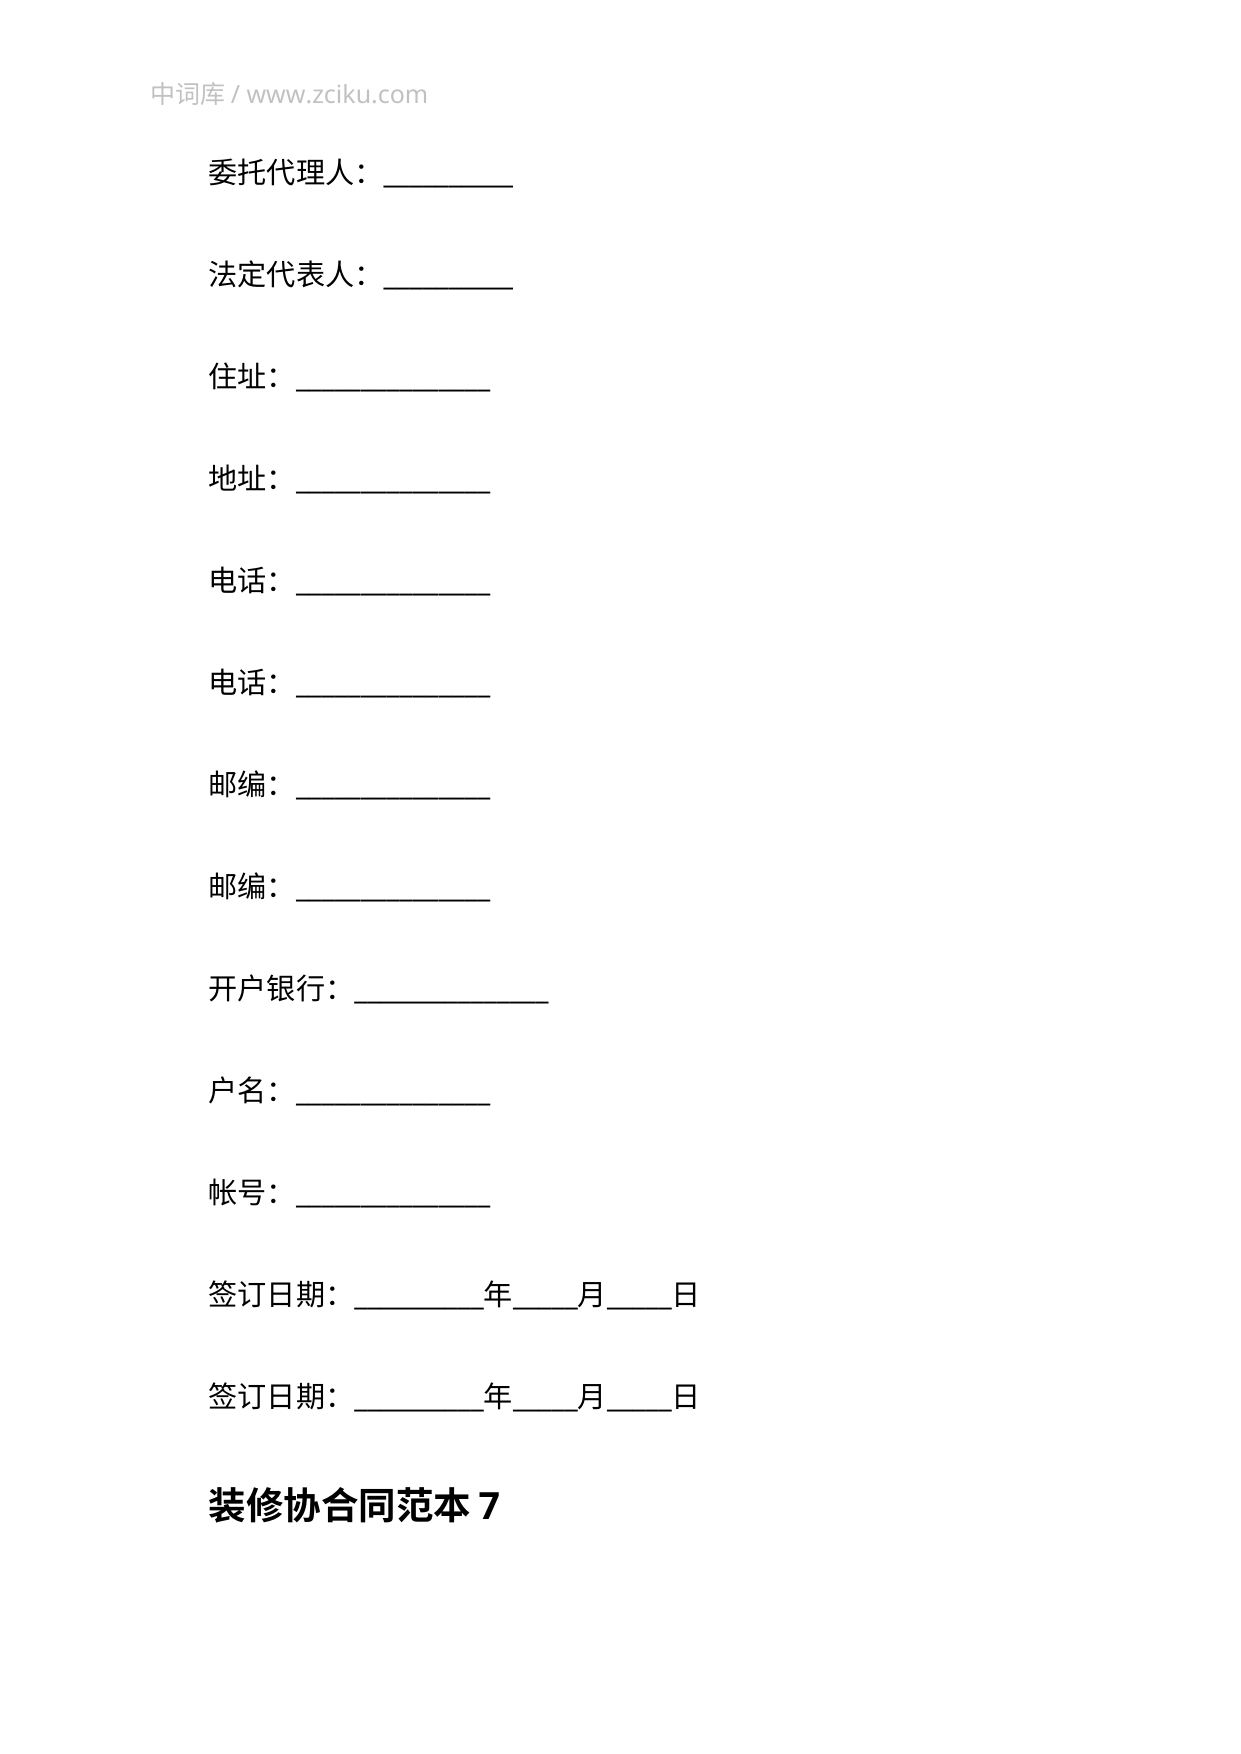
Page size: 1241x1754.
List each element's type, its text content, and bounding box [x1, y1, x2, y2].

text 签订日期：__________年_____月_____日 [150, 1374, 1090, 1416]
text 电话：_______________ [150, 558, 1090, 600]
text 地址：_______________ [150, 456, 1090, 498]
text 帐号：_______________ [150, 1170, 1090, 1212]
text 邮编：_______________ [150, 762, 1090, 804]
text 开户银行：_______________ [150, 966, 1090, 1008]
text 户名：_______________ [150, 1068, 1090, 1110]
text 邮编：_______________ [150, 864, 1090, 906]
text 签订日期：__________年_____月_____日 [150, 1272, 1090, 1314]
text 电话：_______________ [150, 660, 1090, 702]
text 住址：_______________ [150, 354, 1090, 396]
text 装修协合同范本7 [150, 1476, 1090, 1530]
text 法定代表人：__________ [150, 252, 1090, 294]
text 委托代理人：__________ [150, 150, 1090, 192]
